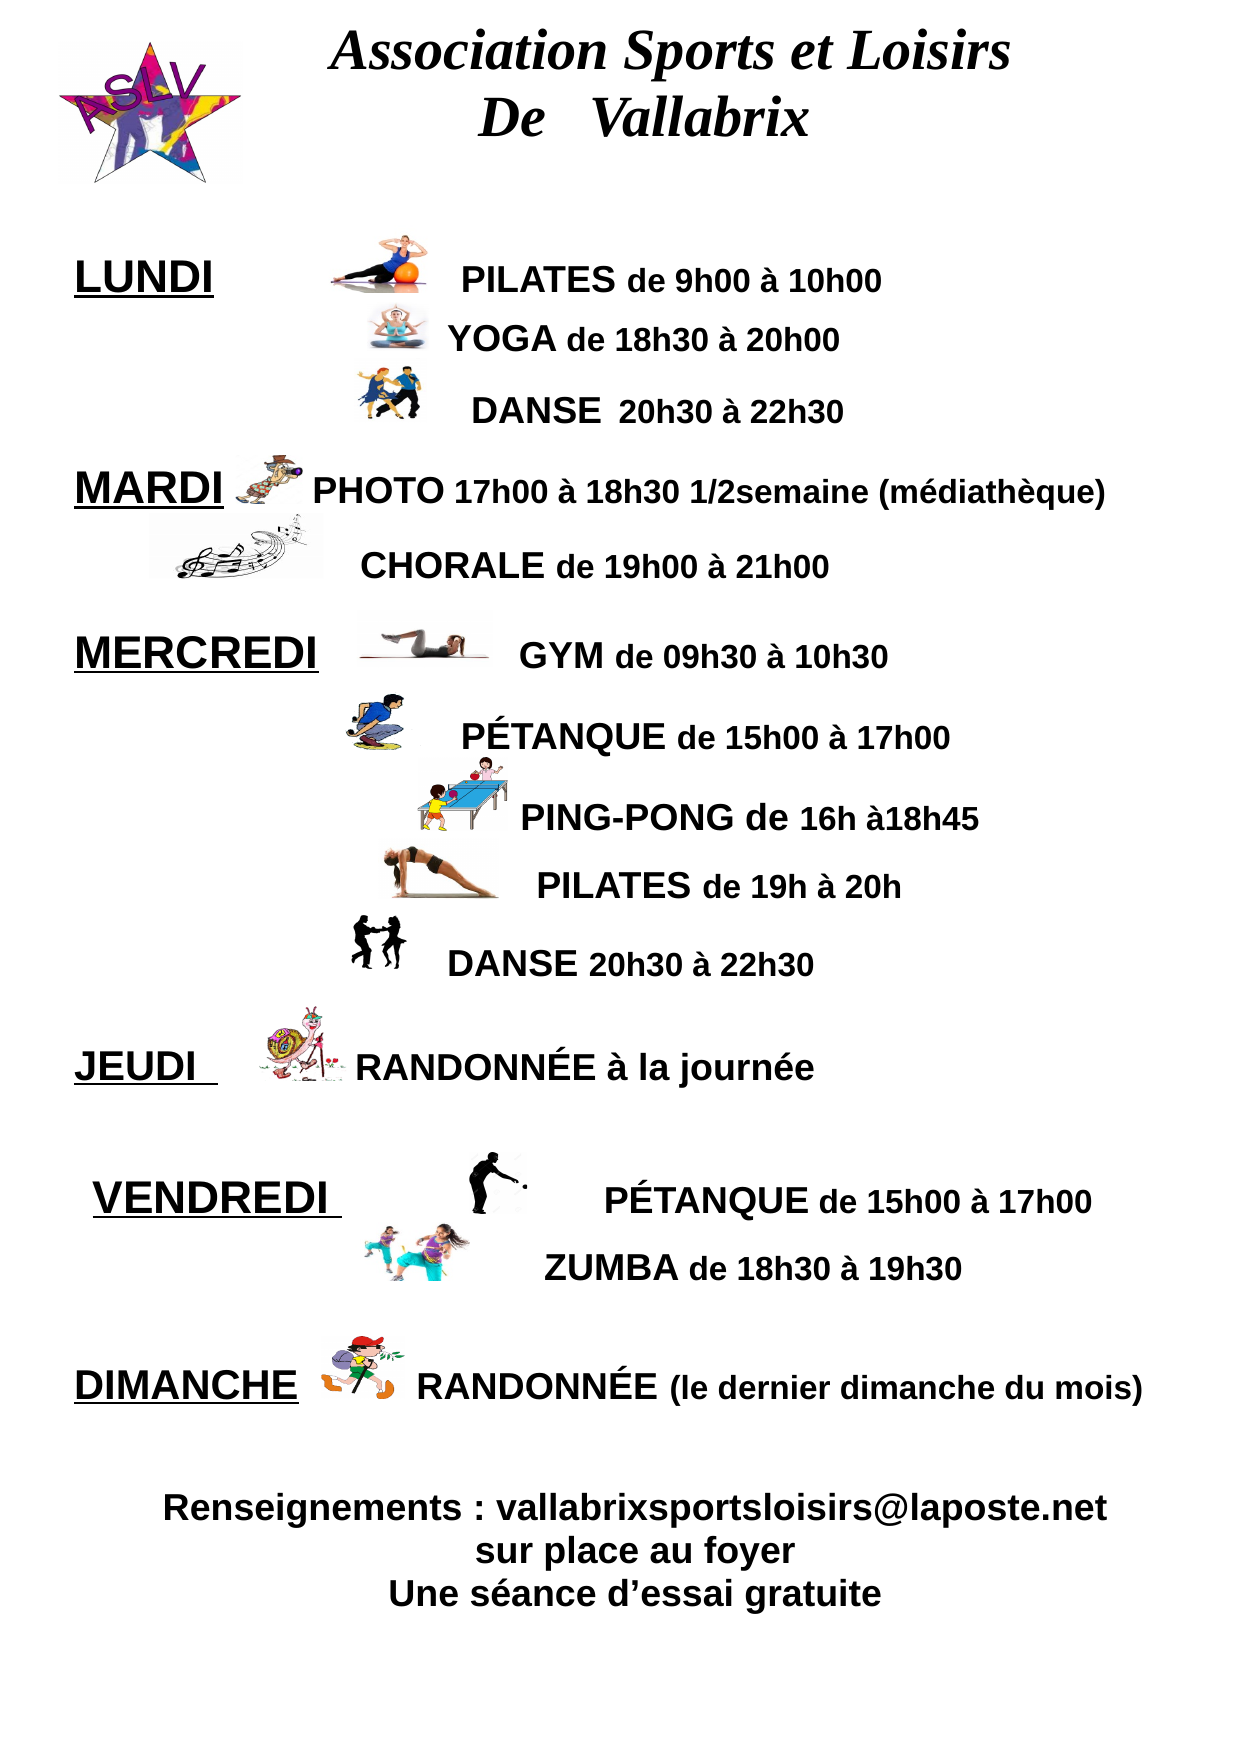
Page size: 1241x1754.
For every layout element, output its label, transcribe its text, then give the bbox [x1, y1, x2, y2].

text Association Sports et Loisirs [55, 15, 1196, 82]
picture [259, 1006, 347, 1081]
text JEUDI RANDONNÉE à la journée [74, 1006, 1196, 1092]
picture [417, 757, 508, 831]
text PILATES de 19h à 20h [74, 839, 1196, 907]
picture [321, 1336, 405, 1399]
picture [235, 455, 303, 504]
text MERCREDI GYM de 09h30 à 10h30 [74, 611, 1196, 678]
text PING-PONG de 16h à18h45 [74, 758, 1196, 839]
text Une séance d’essai gratuite [74, 1571, 1196, 1614]
picture [315, 906, 439, 977]
picture [378, 838, 499, 899]
picture [149, 513, 324, 579]
text DIMANCHE RANDONNÉE (le dernier dimanche du mois) [74, 1337, 1196, 1408]
text PÉTANQUE de 15h00 à 17h00 [74, 678, 1196, 758]
text ZUMBA de 18h30 à 19h30 [74, 1223, 1196, 1289]
text sur place au foyer [74, 1528, 1196, 1571]
picture [355, 1222, 470, 1281]
text Renseignements : vallabrixsportsloisirs@laposte.net [74, 1485, 1196, 1528]
text De Vallabrix [261, 82, 1196, 149]
text DANSE 20h30 à 22h30 [74, 907, 1196, 984]
text DANSE 20h30 à 22h30 [74, 359, 1196, 431]
picture [341, 677, 423, 750]
text LUNDI PILATES de 9h00 à 10h00 [74, 226, 1196, 303]
picture [353, 358, 427, 423]
text CHORALE de 19h00 à 21h00 [74, 513, 1196, 587]
text YOGA de 18h30 à 20h00 [74, 303, 1196, 359]
picture [58, 41, 243, 184]
picture [328, 225, 430, 293]
picture [366, 302, 430, 351]
text MARDI PHOTO 17h00 à 18h30 1/2semaine (médiathèque) [74, 455, 1196, 513]
picture [356, 610, 494, 668]
text VENDREDI PÉTANQUE de 15h00 à 17h00 [74, 1152, 1196, 1223]
picture [469, 1152, 528, 1214]
